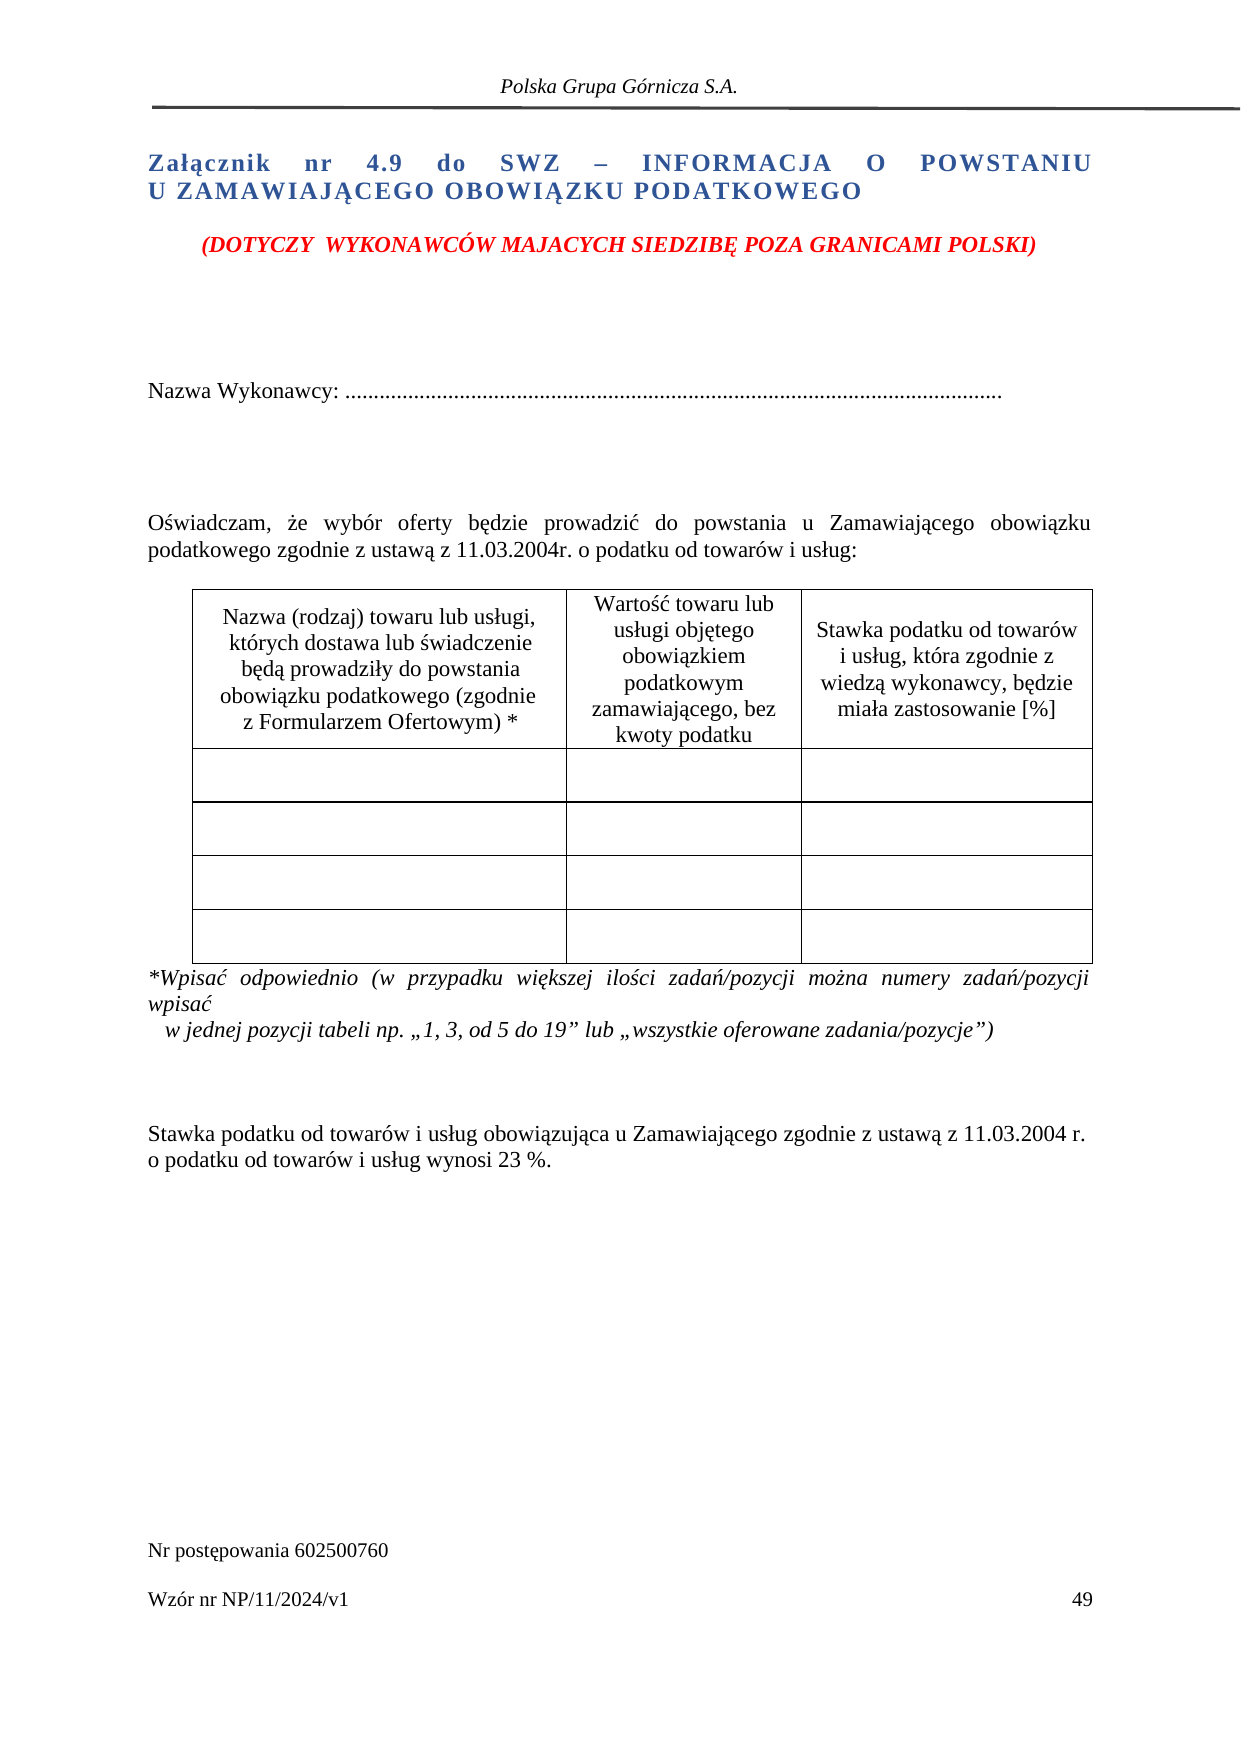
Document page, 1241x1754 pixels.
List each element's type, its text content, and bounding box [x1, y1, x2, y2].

table_cell [567, 856, 801, 909]
table_cell [567, 749, 801, 801]
text Nazwa Wykonawcy: ................................................................................................................... [148, 378, 1093, 404]
table_header Nazwa (rodzaj) towaru lub usługi, których dostawa lub świadczenie będą prowadziły do powstania obowiązku podatkowego (zgodnie z Formularzem Ofertowym) * [193, 590, 566, 748]
table_cell [193, 803, 566, 855]
table_header Stawka podatku od towarów i usług, która zgodnie z wiedzą wykonawcy, będzie miała zastosowanie [%] [802, 590, 1092, 748]
text Stawka podatku od towarów i usług obowiązująca u Zamawiającego zgodnie z ustawą z 11.03.2004 r. o podatku od towarów i usług wynosi 23 %. [148, 1119, 1093, 1172]
text (DOTYCZY WYKONAWCÓW MAJACYCH SIEDZIBĘ POZA GRANICAMI POLSKI) [133, 231, 1093, 258]
table_cell [802, 803, 1092, 855]
table_cell [802, 856, 1092, 909]
table_cell [193, 749, 566, 801]
table_cell [802, 749, 1092, 801]
table_cell [193, 910, 566, 963]
table_cell [802, 910, 1092, 963]
text Oświadczam, że wybór oferty będzie prowadzić do powstania u Zamawiającego obowiązku podatkowego zgodnie z ustawą z 11.03.2004r. o podatku od towarów i usług: [148, 509, 1093, 562]
table_header Wartość towaru lub usługi objętego obowiązkiem podatkowym zamawiającego, bez kwoty podatku [567, 590, 801, 748]
text Załącznik nr 4.9 do SWZ – INFORMACJA O POWSTANIU U ZAMAWIAJĄCEGO OBOWIĄZKU PODATKOWEGO [148, 148, 1093, 205]
text *Wpisać odpowiednio (w przypadku większej ilości zadań/pozycji można numery zadań/pozycji wpisać w jednej pozycji tabeli np. „1, 3, od 5 do 19” lub „wszystkie oferowane zadania/pozycje”) [148, 964, 1093, 1043]
table_cell [567, 803, 801, 855]
table_cell [193, 856, 566, 909]
table_cell [567, 910, 801, 963]
